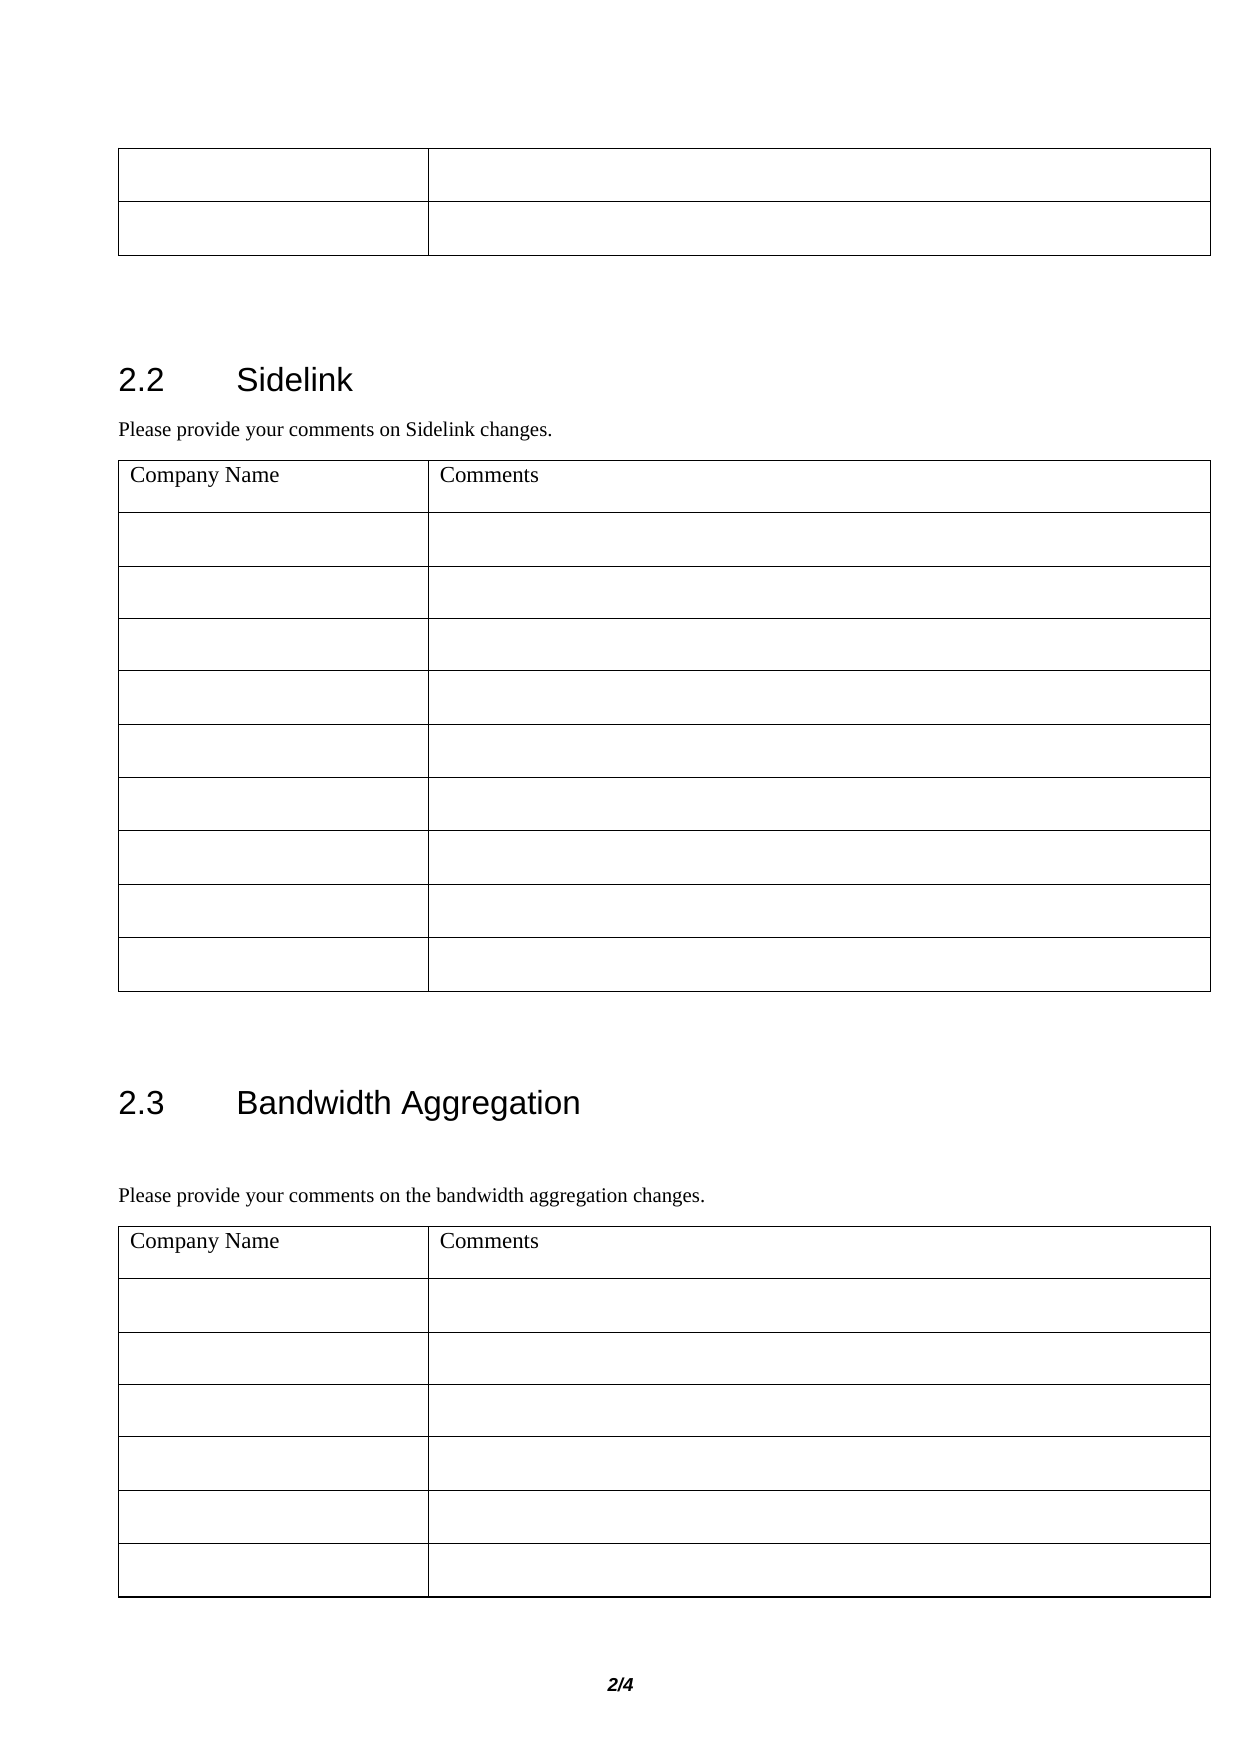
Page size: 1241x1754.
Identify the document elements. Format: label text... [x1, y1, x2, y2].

table_cell [429, 149, 1210, 201]
table_cell [119, 513, 428, 566]
table_cell [119, 671, 428, 723]
table_cell [119, 885, 428, 937]
text Please provide your comments on Sidelink changes. [118, 417, 1122, 441]
table_cell [119, 831, 428, 884]
table_cell [119, 567, 428, 618]
table_cell [429, 831, 1210, 884]
table_cell [429, 202, 1210, 254]
table_cell [119, 938, 428, 991]
table_cell [429, 671, 1210, 723]
table_cell [429, 1544, 1210, 1596]
table_cell [429, 567, 1210, 618]
table_cell [429, 1437, 1210, 1489]
table_cell [119, 778, 428, 830]
table_cell [119, 1491, 428, 1543]
table_cell [429, 1385, 1210, 1436]
text Please provide your comments on the bandwidth aggregation changes. [118, 1183, 1122, 1207]
subtitle 2.2 Sidelink [118, 360, 1122, 398]
table_cell [119, 1333, 428, 1384]
table_cell [119, 1385, 428, 1436]
table_cell [429, 725, 1210, 777]
table_cell [429, 885, 1210, 937]
subtitle 2.3 Bandwidth Aggregation [118, 1083, 1122, 1122]
table_cell [429, 938, 1210, 991]
table_cell [119, 619, 428, 670]
table_cell [119, 149, 428, 201]
table_header Comments [429, 1227, 1210, 1278]
table_cell [429, 1333, 1210, 1384]
table_cell [119, 1279, 428, 1332]
table_cell [119, 1437, 428, 1489]
table_cell [119, 1544, 428, 1596]
table_cell [429, 1491, 1210, 1543]
table_header Company Name [119, 1227, 428, 1278]
table_cell [429, 513, 1210, 566]
table_header Company Name [119, 461, 428, 512]
table_cell [429, 778, 1210, 830]
table_cell [429, 1279, 1210, 1332]
table_cell [119, 725, 428, 777]
table_header Comments [429, 461, 1210, 512]
table_cell [429, 619, 1210, 670]
table_cell [119, 202, 428, 254]
